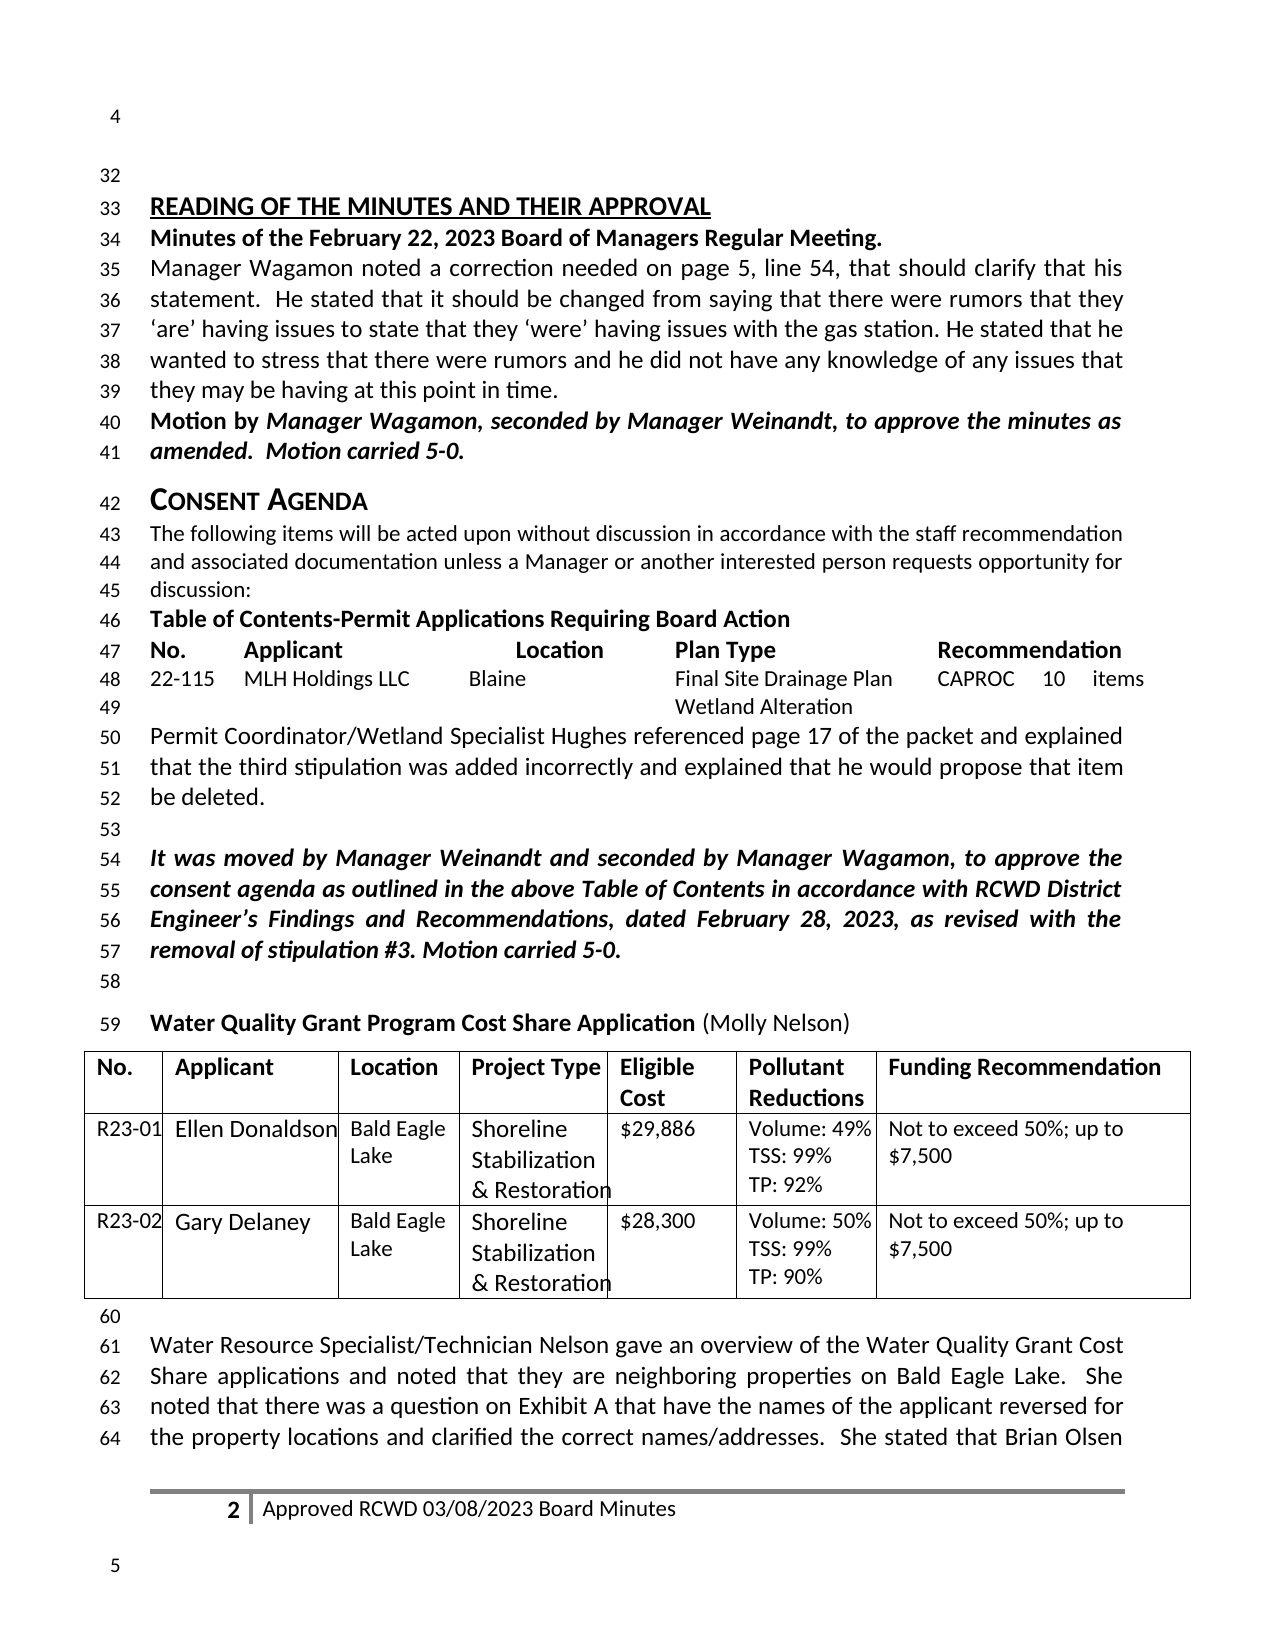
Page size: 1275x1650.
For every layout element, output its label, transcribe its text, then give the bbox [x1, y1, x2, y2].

table_cell R23-01 [85, 1114, 162, 1205]
text Manager Wagamon noted a correction needed on page 5, line 54, that should clarify that his statement. He stated that it should be changed from saying that there were rumors that they ‘are’ having issues to state that they ‘were’ having issues with the gas station. He stated that he wanted to stress that there were rumors and he did not have any knowledge of any issues that they may be having at this point in time. [150, 252, 1125, 405]
table_header Project Type [460, 1052, 607, 1113]
table_header Funding Recommendation [877, 1052, 1190, 1113]
table_header Pollutant Reductions [737, 1052, 876, 1113]
table_header Eligible Cost [608, 1052, 736, 1113]
text Consent Agenda [150, 478, 1125, 519]
table_cell Gary Delaney [163, 1206, 338, 1298]
table_cell Shoreline Stabilization & Restoration [460, 1114, 607, 1205]
text It was moved by Manager Weinandt and seconded by Manager Wagamon, to approve the consent agenda as outlined in the above Table of Contents in accordance with RCWD District Engineer’s Findings and Recommendations, dated February 28, 2023, as revised with the removal of stipulation #3. Motion carried 5-0. [150, 842, 1125, 964]
table_cell R23-02 [85, 1206, 162, 1298]
table_header No. [85, 1052, 162, 1113]
text Minutes of the February 22, 2023 Board of Managers Regular Meeting. [150, 222, 1125, 252]
table_header Applicant [163, 1052, 338, 1113]
text Water Quality Grant Program Cost Share Application (Molly Nelson) [150, 1007, 1125, 1038]
text 22-115 MLH Holdings LLC Blaine Final Site Drainage Plan CAPROC 10 items Wetland Alteration [150, 664, 1144, 720]
text No. Applicant Location Plan Type Recommendation [150, 634, 1144, 664]
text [150, 1329, 1125, 1451]
text READING OF THE MINUTES AND THEIR APPROVAL [150, 189, 1125, 222]
table_cell Not to exceed 50%; up to $7,500 [877, 1206, 1190, 1298]
table_cell Ellen Donaldson [163, 1114, 338, 1205]
table_cell Bald Eagle Lake [339, 1206, 459, 1298]
table_cell $28,300 [608, 1206, 736, 1298]
table_cell Not to exceed 50%; up to $7,500 [877, 1114, 1190, 1205]
table_header Location [339, 1052, 459, 1113]
text The following items will be acted upon without discussion in accordance with the staff recommendation and associated documentation unless a Manager or another interested person requests opportunity for discussion: [150, 519, 1125, 603]
table_cell Volume: 49% TSS: 99% TP: 92% [737, 1114, 876, 1205]
text Table of Contents-Permit Applications Requiring Board Action [150, 603, 1125, 634]
text Motion by Manager Wagamon, seconded by Manager Weinandt, to approve the minutes as amended. Motion carried 5-0. [150, 405, 1125, 466]
table_cell Volume: 50% TSS: 99% TP: 90% [737, 1206, 876, 1298]
table_cell $29,886 [608, 1114, 736, 1205]
table_cell Bald Eagle Lake [339, 1114, 459, 1205]
table_cell Shoreline Stabilization & Restoration [460, 1206, 607, 1298]
text Permit Coordinator/Wetland Specialist Hughes referenced page 17 of the packet and explained that the third stipulation was added incorrectly and explained that he would propose that item be deleted. [150, 720, 1125, 812]
